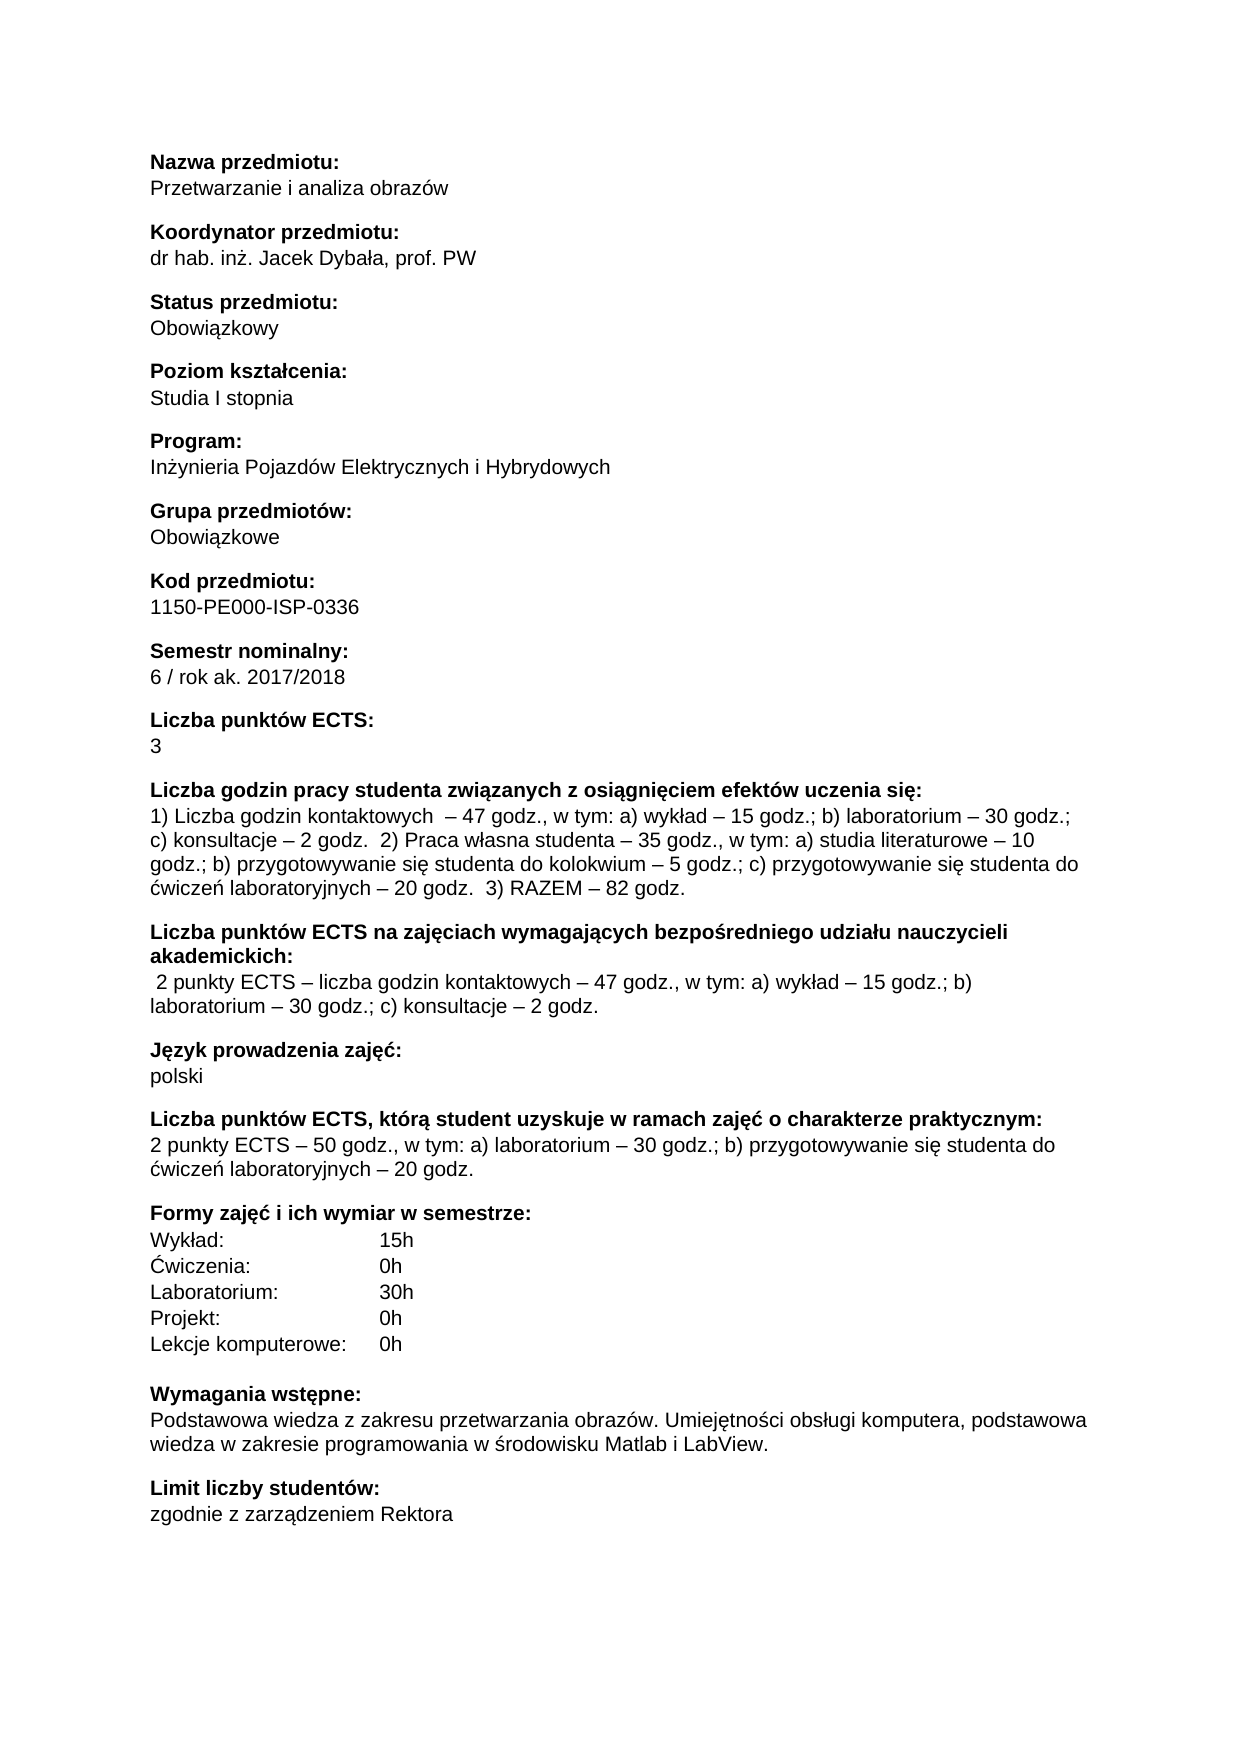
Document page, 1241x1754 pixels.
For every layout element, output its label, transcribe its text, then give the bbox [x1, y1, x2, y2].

text Liczba punktów ECTS: [150, 708, 1090, 732]
text 2 punkty ECTS – liczba godzin kontaktowych – 47 godz., w tym: a) wykład – 15 godz.; b) laboratorium – 30 godz.; c) konsultacje – 2 godz. [150, 970, 1090, 1018]
text Podstawowa wiedza z zakresu przetwarzania obrazów. Umiejętności obsługi komputera, podstawowa wiedza w zakresie programowania w środowisku Matlab i LabView. [150, 1408, 1090, 1456]
text Inżynieria Pojazdów Elektrycznych i Hybrydowych [150, 455, 1090, 479]
text dr hab. inż. Jacek Dybała, prof. PW [150, 246, 1090, 270]
text zgodnie z zarządzeniem Rektora [150, 1502, 1090, 1526]
table_cell Projekt: [140, 1306, 367, 1330]
text Kod przedmiotu: [150, 569, 1090, 593]
text Liczba punktów ECTS na zajęciach wymagających bezpośredniego udziału nauczycieli akademickich: [150, 920, 1090, 968]
table_cell 30h [369, 1278, 597, 1304]
text Liczba punktów ECTS, którą student uzyskuje w ramach zajęć o charakterze praktycznym: [150, 1107, 1090, 1131]
text Studia I stopnia [150, 385, 1090, 409]
table_cell Lekcje komputerowe: [140, 1332, 367, 1356]
text polski [150, 1063, 1090, 1087]
table_cell Laboratorium: [140, 1280, 367, 1304]
text 2 punkty ECTS – 50 godz., w tym: a) laboratorium – 30 godz.; b) przygotowywanie się studenta do ćwiczeń laboratoryjnych – 20 godz. [150, 1133, 1090, 1181]
text Przetwarzanie i analiza obrazów [150, 176, 1090, 200]
table_cell 0h [369, 1330, 597, 1356]
text Program: [150, 429, 1090, 453]
table_cell Ćwiczenia: [140, 1254, 367, 1278]
text 6 / rok ak. 2017/2018 [150, 664, 1090, 688]
table_header 15h [369, 1228, 597, 1252]
text Poziom kształcenia: [150, 359, 1090, 383]
text 1150-PE000-ISP-0336 [150, 595, 1090, 619]
text 3 [150, 734, 1090, 758]
table_cell 0h [369, 1304, 597, 1330]
text 1) Liczba godzin kontaktowych – 47 godz., w tym: a) wykład – 15 godz.; b) laboratorium – 30 godz.; c) konsultacje – 2 godz. 2) Praca własna studenta – 35 godz., w tym: a) studia literaturowe – 10 godz.; b) przygotowywanie się studenta do kolokwium – 5 godz.; c) przygotowywanie się studenta do ćwiczeń laboratoryjnych – 20 godz. 3) RAZEM – 82 godz. [150, 804, 1090, 900]
text Obowiązkowe [150, 525, 1090, 549]
text Wymagania wstępne: [150, 1382, 1090, 1406]
table_header Wykład: [140, 1228, 367, 1252]
text Język prowadzenia zajęć: [150, 1037, 1090, 1061]
text Nazwa przedmiotu: [150, 150, 1090, 174]
table_cell 0h [369, 1252, 597, 1278]
text Formy zajęć i ich wymiar w semestrze: [150, 1201, 1090, 1225]
text Obowiązkowy [150, 316, 1090, 339]
text Limit liczby studentów: [150, 1476, 1090, 1499]
text Status przedmiotu: [150, 289, 1090, 313]
text Grupa przedmiotów: [150, 499, 1090, 523]
text Semestr nominalny: [150, 638, 1090, 662]
text Koordynator przedmiotu: [150, 220, 1090, 244]
text Liczba godzin pracy studenta związanych z osiągnięciem efektów uczenia się: [150, 778, 1090, 802]
